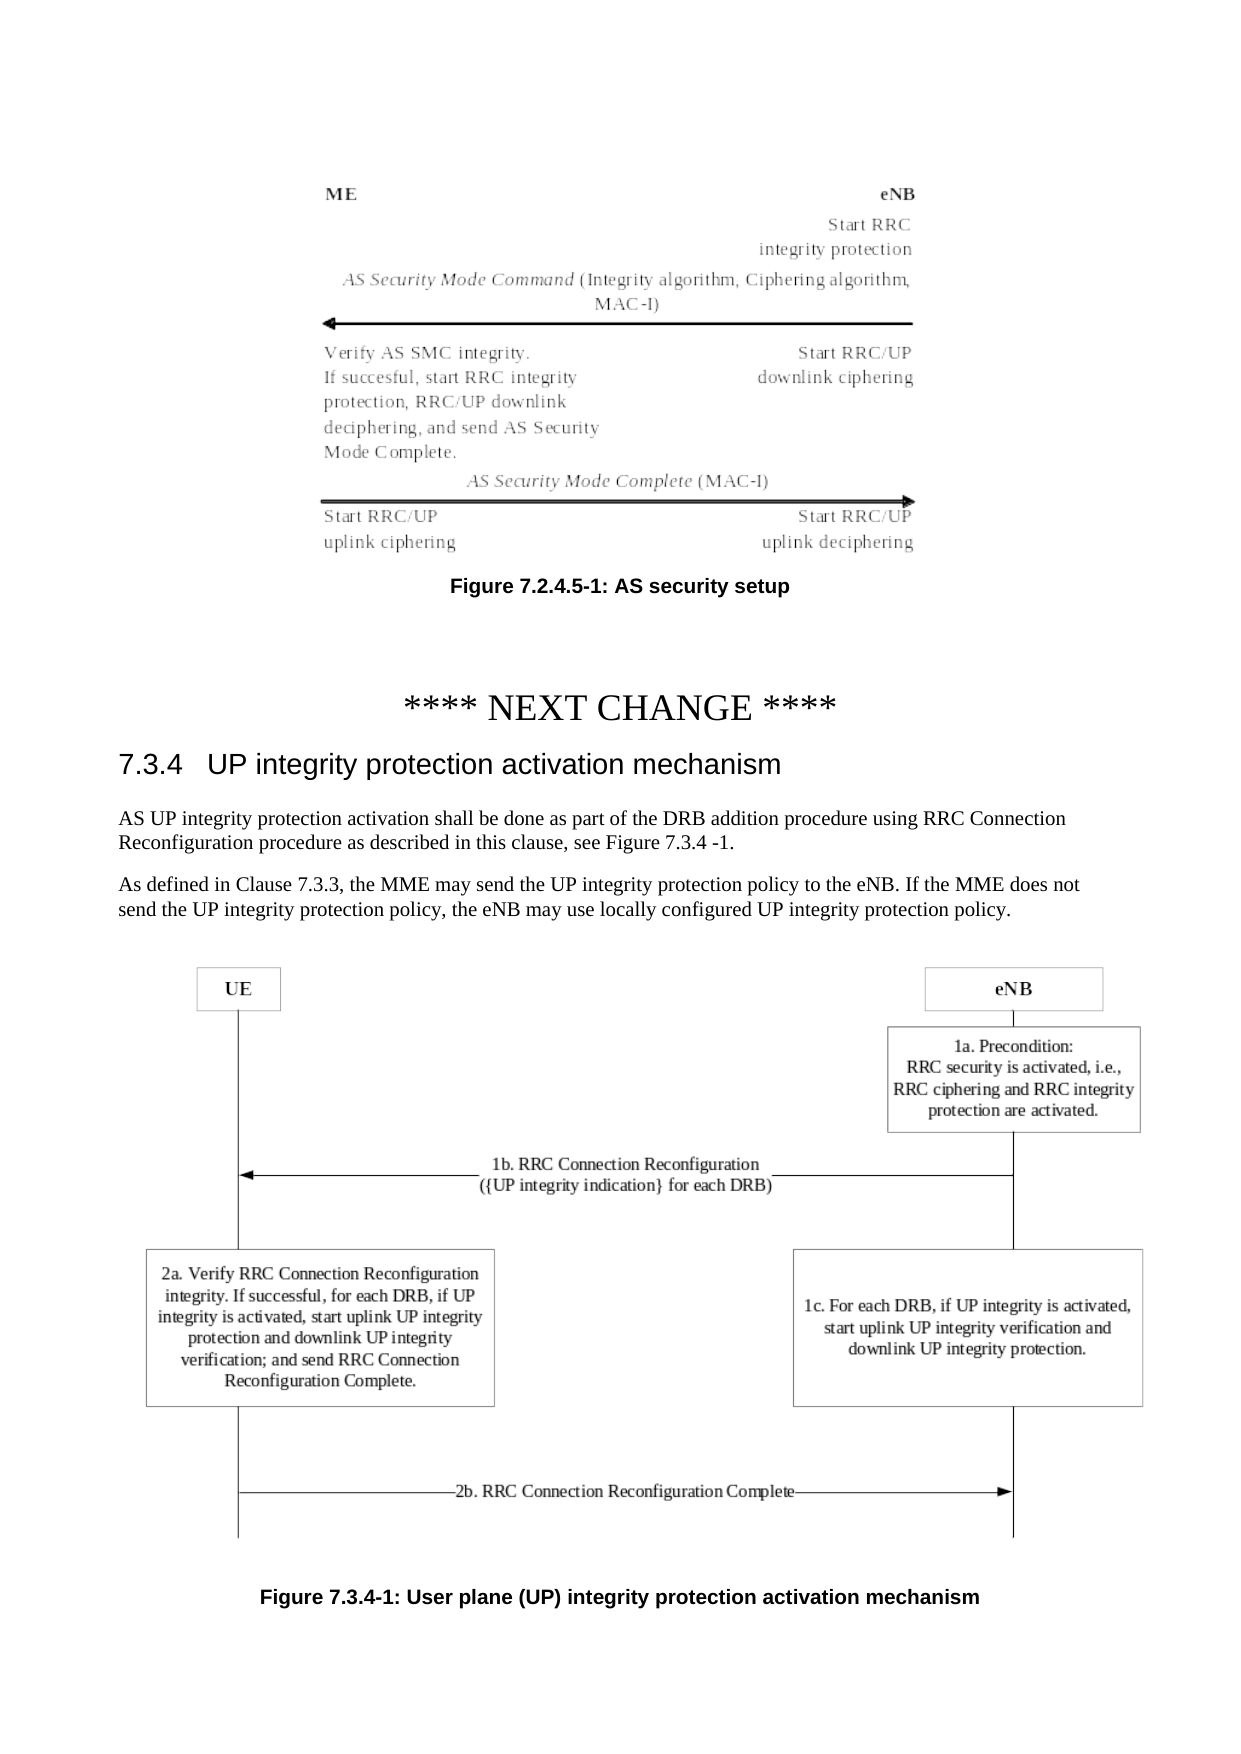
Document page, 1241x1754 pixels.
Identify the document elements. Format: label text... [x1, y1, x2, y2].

text Figure 7.3.4-1: User plane (UP) integrity protection activation mechanism [118, 1584, 1122, 1608]
text **** NEXT CHANGE **** [118, 685, 1122, 728]
text Figure 7.2.4.5-1: AS security setup [118, 574, 1122, 598]
text AS UP integrity protection activation shall be done as part of the DRB addition procedure using RRC Connection Reconfiguration procedure as described in this clause, see Figure 7.3.4 -1. [118, 806, 1122, 854]
text As defined in Clause 7.3.3, the MME may send the UP integrity protection policy to the eNB. If the MME does not send the UP integrity protection policy, the eNB may use locally configured UP integrity protection policy. [118, 872, 1122, 921]
subtitle 7.3.4 UP integrity protection activation mechanism [118, 747, 1122, 781]
